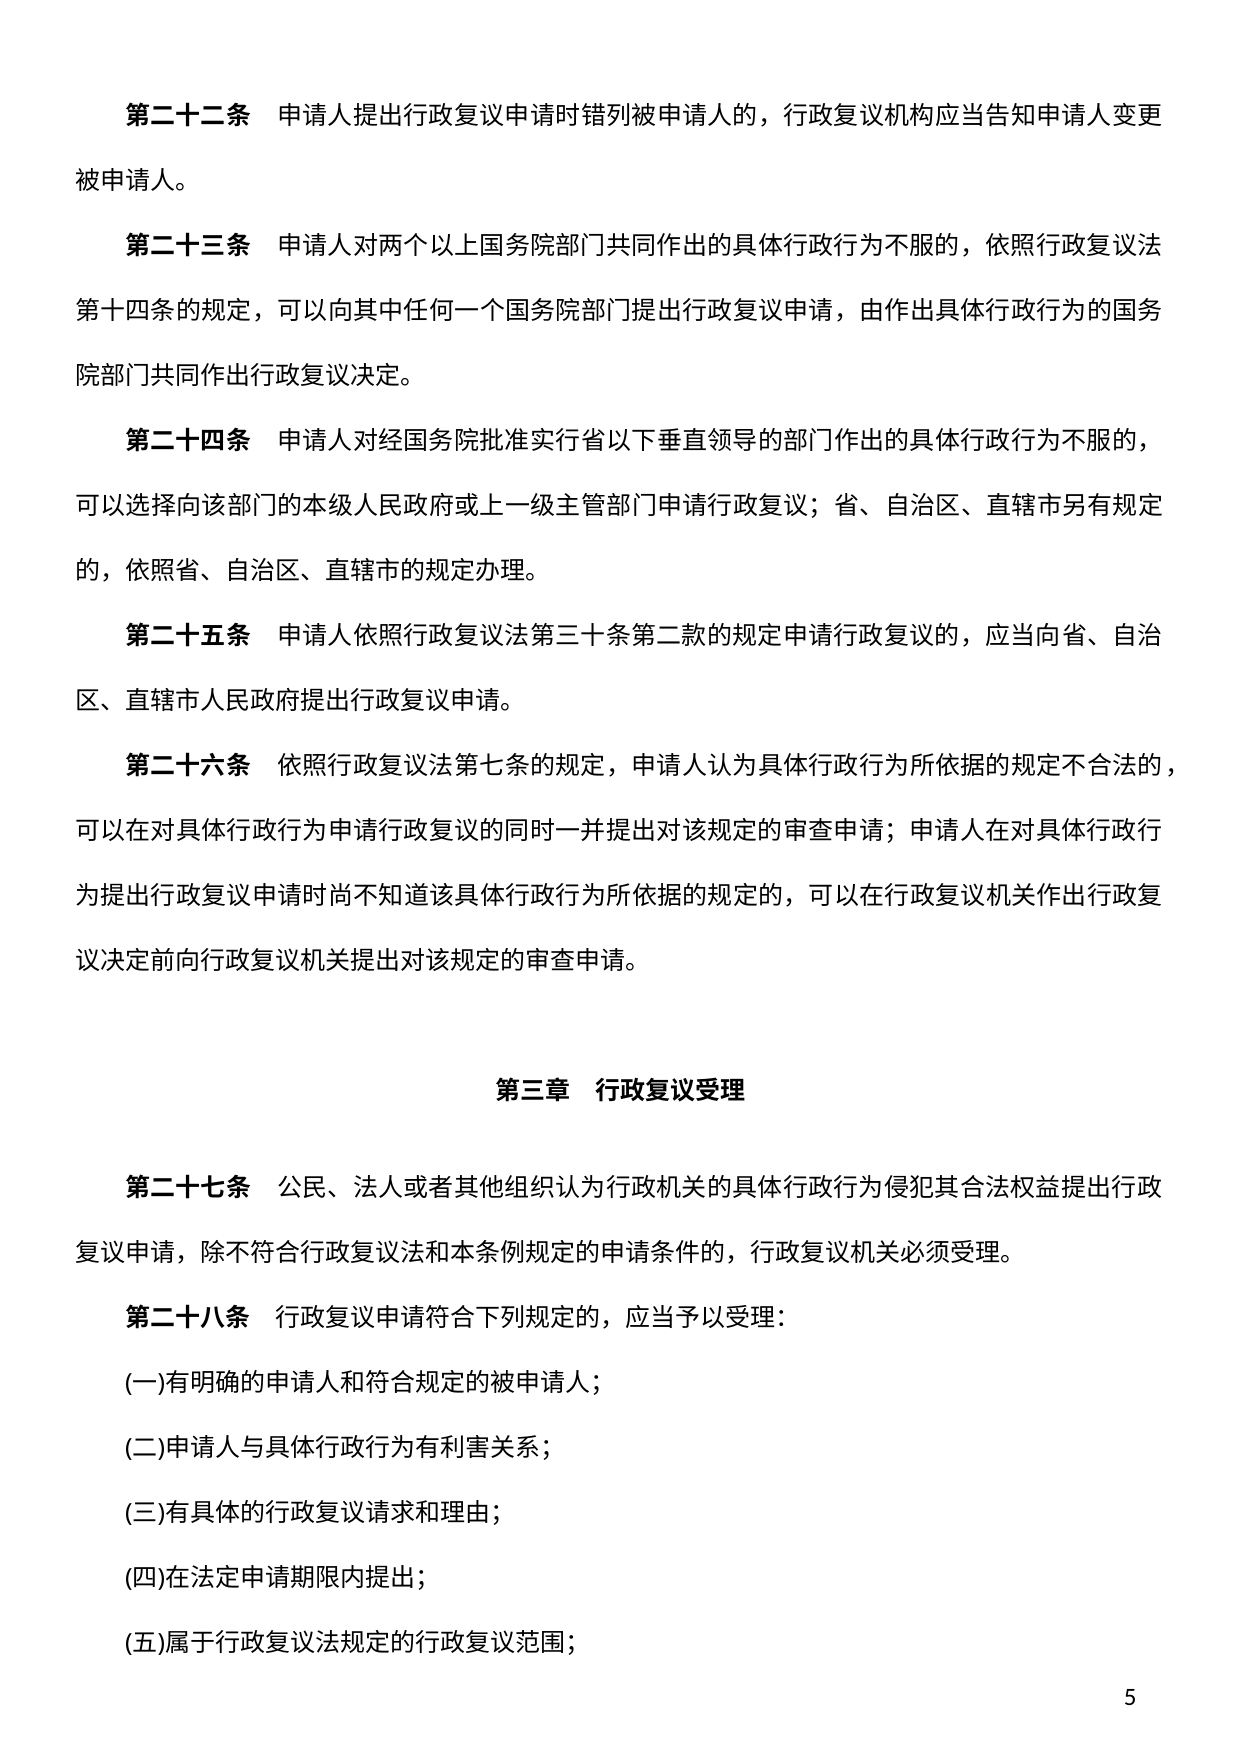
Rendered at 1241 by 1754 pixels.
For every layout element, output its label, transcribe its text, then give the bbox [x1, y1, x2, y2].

text (二)申请人与具体行政行为有利害关系； [75, 1413, 1165, 1478]
text 第二十六条 依照行政复议法第七条的规定，申请人认为具体行政行为所依据的规定不合法的，可以在对具体行政行为申请行政复议的同时一并提出对该规定的审查申请；申请人在对具体行政行为提出行政复议申请时尚不知道该具体行政行为所依据的规定的，可以在行政复议机关作出行政复议决定前向行政复议机关提出对该规定的审查申请。 [75, 731, 1165, 991]
text 第二十三条 申请人对两个以上国务院部门共同作出的具体行政行为不服的，依照行政复议法第十四条的规定，可以向其中任何一个国务院部门提出行政复议申请，由作出具体行政行为的国务院部门共同作出行政复议决定。 [75, 211, 1165, 406]
text 第二十四条 申请人对经国务院批准实行省以下垂直领导的部门作出的具体行政行为不服的，可以选择向该部门的本级人民政府或上一级主管部门申请行政复议；省、自治区、直辖市另有规定的，依照省、自治区、直辖市的规定办理。 [75, 406, 1165, 601]
text 第二十二条 申请人提出行政复议申请时错列被申请人的，行政复议机构应当告知申请人变更被申请人。 [75, 81, 1165, 211]
text 第二十七条 公民、法人或者其他组织认为行政机关的具体行政行为侵犯其合法权益提出行政复议申请，除不符合行政复议法和本条例规定的申请条件的，行政复议机关必须受理。 [75, 1153, 1165, 1283]
text (一)有明确的申请人和符合规定的被申请人； [75, 1348, 1165, 1413]
text 第二十五条 申请人依照行政复议法第三十条第二款的规定申请行政复议的，应当向省、自治区、直辖市人民政府提出行政复议申请。 [75, 601, 1165, 731]
text (五)属于行政复议法规定的行政复议范围； [75, 1608, 1165, 1673]
text (四)在法定申请期限内提出； [75, 1543, 1165, 1608]
text 第二十八条 行政复议申请符合下列规定的，应当予以受理： [75, 1283, 1165, 1348]
subtitle 第三章 行政复议受理 [75, 1056, 1165, 1121]
text (三)有具体的行政复议请求和理由； [75, 1478, 1165, 1543]
